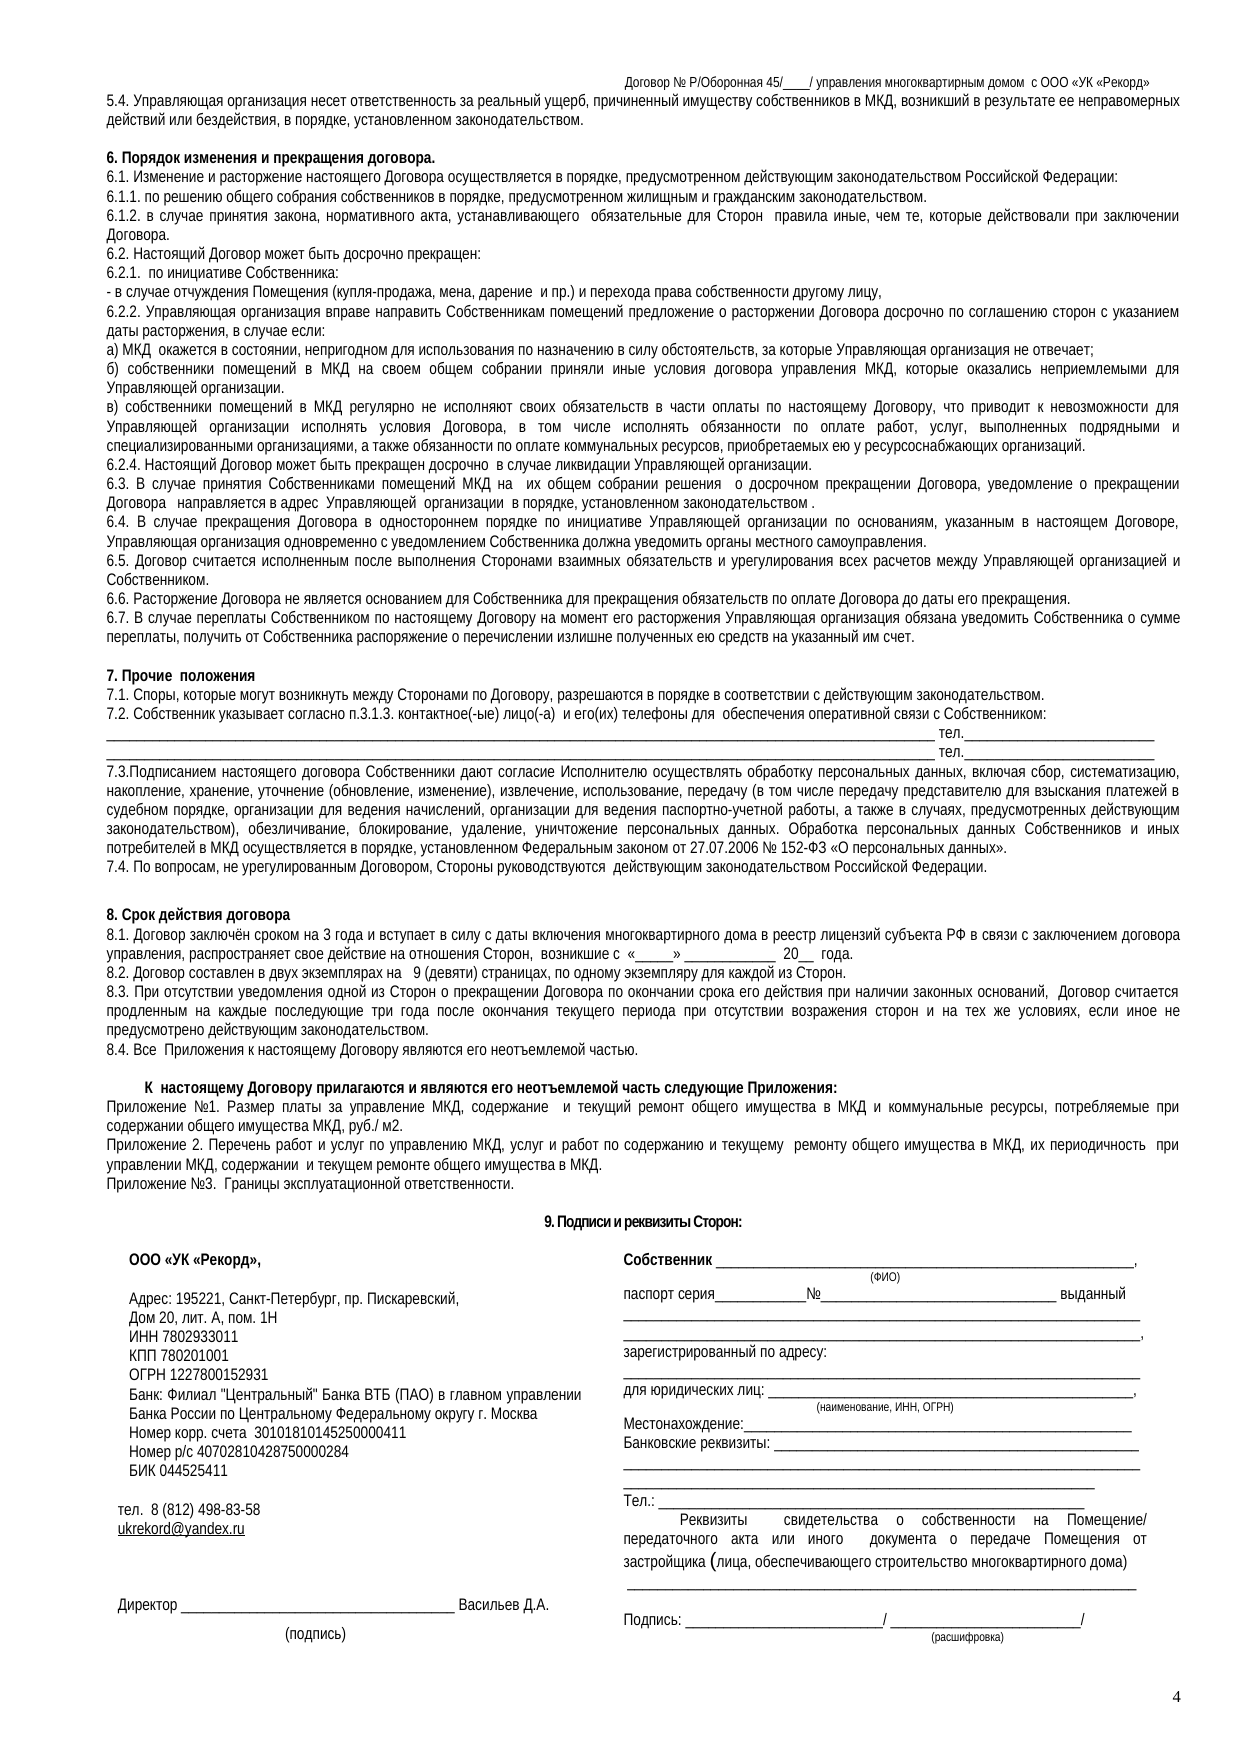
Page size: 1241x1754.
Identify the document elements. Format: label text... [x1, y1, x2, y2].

text 7. Прочие положения [106, 666, 1181, 685]
text б) собственники помещений в МКД на своем общем собрании приняли иные условия договора управления МКД, которые оказались неприемлемыми для Управляющей организации. [106, 359, 1181, 397]
text К настоящему Договору прилагаются и являются его неотъемлемой часть следующие Приложения: [106, 1078, 1181, 1097]
text 6.5. Договор считается исполненным после выполнения Сторонами взаимных обязательств и урегулирования всех расчетов между Управляющей организацией и Собственником. [106, 551, 1181, 589]
text _____________________________________________________________________________________________________________ тел._________________________ [106, 742, 1181, 761]
text - в случае отчуждения Помещения (купля-продажа, мена, дарение и пр.) и перехода права собственности другому лицу, [106, 282, 1181, 301]
text 6.3. В случае принятия Собственниками помещений МКД на их общем собрании решения о досрочном прекращении Договора, уведомление о прекращении Договора направляется в адрес Управляющей организации в порядке, установленном законодательством . [106, 474, 1181, 512]
text 6.1.1. по решению общего собрания собственников в порядке, предусмотренном жилищным и гражданским законодательством. [106, 186, 1181, 206]
text 8.2. Договор составлен в двух экземплярах на 9 (девяти) страницах, по одному экземпляру для каждой из Сторон. [106, 963, 1181, 982]
text 6.4. В случае прекращения Договора в одностороннем порядке по инициативе Управляющей организации по основаниям, указанным в настоящем Договоре, Управляющая организация одновременно с уведомлением Собственника должна уведомить органы местного самоуправления. [106, 512, 1181, 551]
table_header Собственник _______________________________________________________, (ФИО) паспорт серия____________№_______________________________ выданный ____________________________________________________________________ ____________________________________________________________________, зарегистрированный по адресу: ____________________________________________________________________для юридических лиц: ________________________________________________, (наименование, ИНН, ОГРН) Местонахождение:___________________________________________________ Банковские реквизиты: ________________________________________________ __________________________________________________________________________________________________________________________________ Тел.: ________________________________________________________ Реквизиты свидетельства о собственности на Помещение/ передаточного акта или иного документа о передаче Помещения от застройщика (лица, обеспечивающего строительство многоквартирного дома) ___________________________________________________________________ Подпись: __________________________/ _________________________/ (расшифровка) [612, 1250, 1158, 1669]
text 8.1. Договор заключён сроком на 3 года и вступает в силу с даты включения многоквартирного дома в реестр лицензий субъекта РФ в связи с заключением договора управления, распространяет свое действие на отношения Сторон, возникшие с «_____» ____________ 20__ года. [106, 924, 1181, 963]
text _____________________________________________________________________________________________________________ тел._________________________ [106, 723, 1181, 742]
text 6.2.4. Настоящий Договор может быть прекращен досрочно в случае ликвидации Управляющей организации. [106, 455, 1181, 474]
text Приложение №3. Границы эксплуатационной ответственности. [106, 1173, 1181, 1193]
text 8.4. Все Приложения к настоящему Договору являются его неотъемлемой частью. [106, 1039, 1181, 1058]
text 8. Срок действия договора [106, 905, 1181, 924]
text а) МКД окажется в состоянии, непригодном для использования по назначению в силу обстоятельств, за которые Управляющая организация не отвечает; [106, 340, 1181, 359]
text 7.4. По вопросам, не урегулированным Договором, Стороны руководствуются действующим законодательством Российской Федерации. [106, 857, 1181, 876]
table_header тел. 8 (812) 498-83-58 ukrekord@yandex.ru Директор ____________________________________ Васильев Д.А. (подпись) [106, 1250, 612, 1669]
text 6.1. Изменение и расторжение настоящего Договора осуществляется в порядке, предусмотренном действующим законодательством Российской Федерации: [106, 167, 1181, 186]
text 5.4. Управляющая организация несет ответственность за реальный ущерб, причиненный имуществу собственников в МКД, возникший в результате ее неправомерных действий или бездействия, в порядке, установленном законодательством. [106, 91, 1181, 129]
text Приложение 2. Перечень работ и услуг по управлению МКД, услуг и работ по содержанию и текущему ремонту общего имущества в МКД, их периодичность при управлении МКД, содержании и текущем ремонте общего имущества в МКД. [106, 1135, 1181, 1173]
text 6.7. В случае переплаты Собственником по настоящему Договору на момент его расторжения Управляющая организация обязана уведомить Собственника о сумме переплаты, получить от Собственника распоряжение о перечислении излишне полученных ею средств на указанный им счет. [106, 608, 1181, 646]
text 6.2. Настоящий Договор может быть досрочно прекращен: [106, 244, 1181, 263]
text Приложение №1. Размер платы за управление МКД, содержание и текущий ремонт общего имущества в МКД и коммунальные ресурсы, потребляемые при содержании общего имущества МКД, руб./ м2. [106, 1097, 1181, 1135]
text 7.3.Подписанием настоящего договора Собственники дают согласие Исполнителю осуществлять обработку персональных данных, включая сбор, систематизацию, накопление, хранение, уточнение (обновление, изменение), извлечение, использование, передачу (в том числе передачу представителю для взыскания платежей в судебном порядке, организации для ведения начислений, организации для ведения паспортно-учетной работы, а также в случаях, предусмотренных действующим законодательством), обезличивание, блокирование, удаление, уничтожение персональных данных. Обработка персональных данных Собственников и иных потребителей в МКД осуществляется в порядке, установленном Федеральным законом от 27.07.2006 № 152-ФЗ «О персональных данных». [106, 761, 1181, 857]
text 6. Порядок изменения и прекращения договора. [106, 148, 1181, 167]
text в) собственники помещений в МКД регулярно не исполняют своих обязательств в части оплаты по настоящему Договору, что приводит к невозможности для Управляющей организации исполнять условия Договора, в том числе исполнять обязанности по оплате работ, услуг, выполненных подрядными и специализированными организациями, а также обязанности по оплате коммунальных ресурсов, приобретаемых ею у ресурсоснабжающих организаций. [106, 397, 1181, 455]
text 6.1.2. в случае принятия закона, нормативного акта, устанавливающего обязательные для Сторон правила иные, чем те, которые действовали при заключении Договора. [106, 206, 1181, 244]
text 8.3. При отсутствии уведомления одной из Сторон о прекращении Договора по окончании срока его действия при наличии законных оснований, Договор считается продленным на каждые последующие три года после окончания текущего периода при отсутствии возражения сторон и на тех же условиях, если иное не предусмотрено действующим законодательством. [106, 982, 1181, 1039]
text 9. Подписи и реквизиты Сторон: [106, 1212, 1181, 1231]
text 7.2. Собственник указывает согласно п.3.1.3. контактное(-ые) лицо(-а) и его(их) телефоны для обеспечения оперативной связи с Собственником: [106, 704, 1181, 723]
text 6.2.1. по инициативе Собственника: [106, 263, 1181, 282]
text 6.6. Расторжение Договора не является основанием для Собственника для прекращения обязательств по оплате Договора до даты его прекращения. [106, 589, 1181, 608]
text 6.2.2. Управляющая организация вправе направить Собственникам помещений предложение о расторжении Договора досрочно по соглашению сторон с указанием даты расторжения, в случае если: [106, 301, 1181, 340]
text 7.1. Споры, которые могут возникнуть между Сторонами по Договору, разрешаются в порядке в соответствии с действующим законодательством. [106, 685, 1181, 704]
